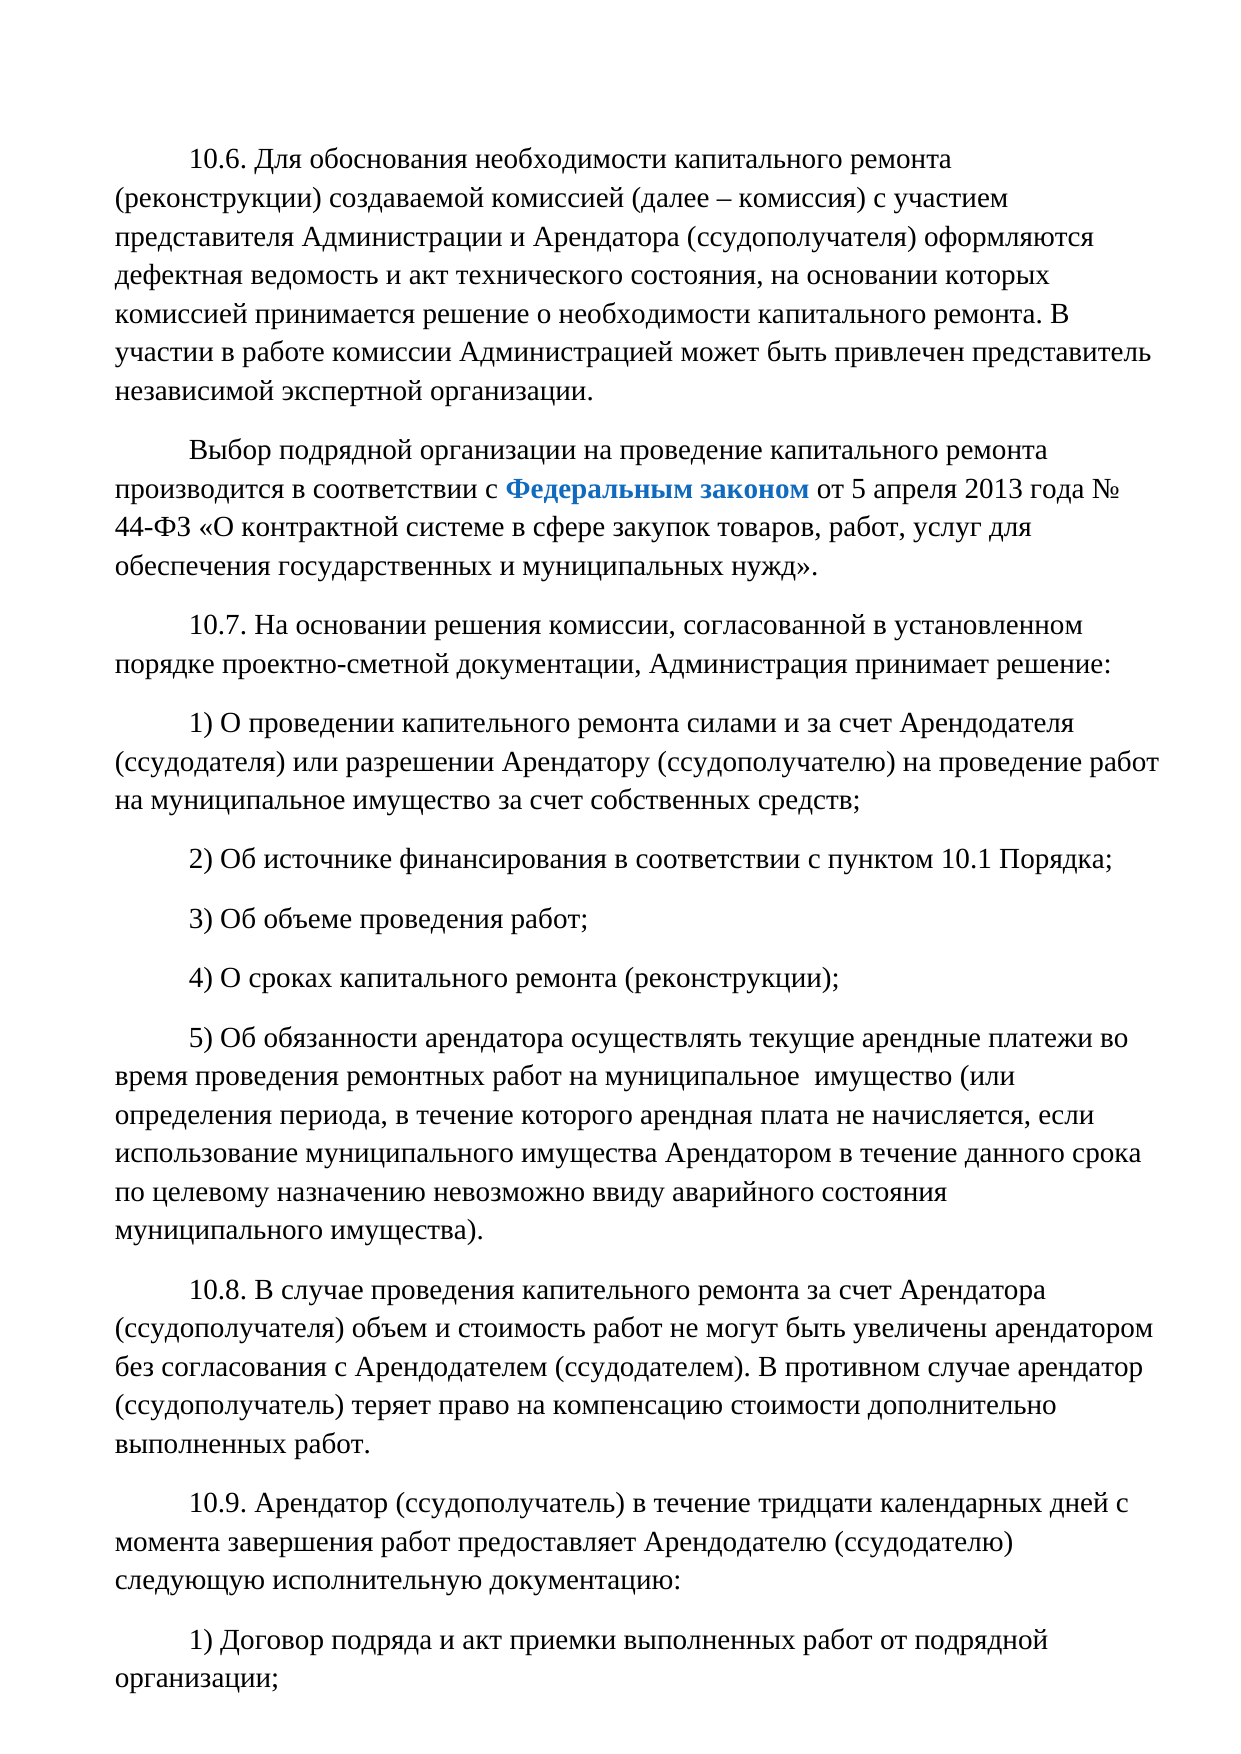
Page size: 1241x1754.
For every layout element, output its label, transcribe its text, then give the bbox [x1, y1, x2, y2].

text 1) Договор подряда и акт приемки выполненных работ от подрядной организации; [114, 1622, 1163, 1694]
text 3) Об объеме проведения работ; [114, 901, 1163, 934]
text Выбор подрядной организации на проведение капитального ремонта производится в соответствии с Федеральным законом от 5 апреля 2013 года № 44-ФЗ «О контрактной системе в сфере закупок товаров, работ, услуг для обеспечения государственных и муниципальных нужд». [114, 432, 1163, 581]
text 10.7. На основании решения комиссии, согласованной в установленном порядке проектно-сметной документации, Администрация принимает решение: [114, 607, 1163, 679]
text 10.6. Для обоснования необходимости капитального ремонта (реконструкции) создаваемой комиссией (далее – комиссия) с участием представителя Администрации и Арендатора (ссудополучателя) оформляются дефектная ведомость и акт технического состояния, на основании которых комиссией принимается решение о необходимости капитального ремонта. В участии в работе комиссии Администрацией может быть привлечен представитель независимой экспертной организации. [114, 142, 1163, 406]
text 5) Об обязанности арендатора осуществлять текущие арендные платежи во время проведения ремонтных работ на муниципальное имущество (или определения периода, в течение которого арендная плата не начисляется, если использование муниципального имущества Арендатором в течение данного срока по целевому назначению невозможно ввиду аварийного состояния муниципального имущества). [114, 1020, 1163, 1246]
text 10.8. В случае проведения капительного ремонта за счет Арендатора (ссудополучателя) объем и стоимость работ не могут быть увеличены арендатором без согласования с Арендодателем (ссудодателем). В противном случае арендатор (ссудополучатель) теряет право на компенсацию стоимости дополнительно выполненных работ. [114, 1272, 1163, 1459]
text 10.9. Арендатор (ссудополучатель) в течение тридцати календарных дней с момента завершения работ предоставляет Арендодателю (ссудодателю) следующую исполнительную документацию: [114, 1485, 1163, 1596]
text 4) О сроках капитального ремонта (реконструкции); [114, 960, 1163, 994]
text 2) Об источнике финансирования в соответствии с пунктом 10.1 Порядка; [114, 842, 1163, 875]
text 1) О проведении капительного ремонта силами и за счет Арендодателя (ссудодателя) или разрешении Арендатору (ссудополучателю) на проведение работ на муниципальное имущество за счет собственных средств; [114, 705, 1163, 816]
